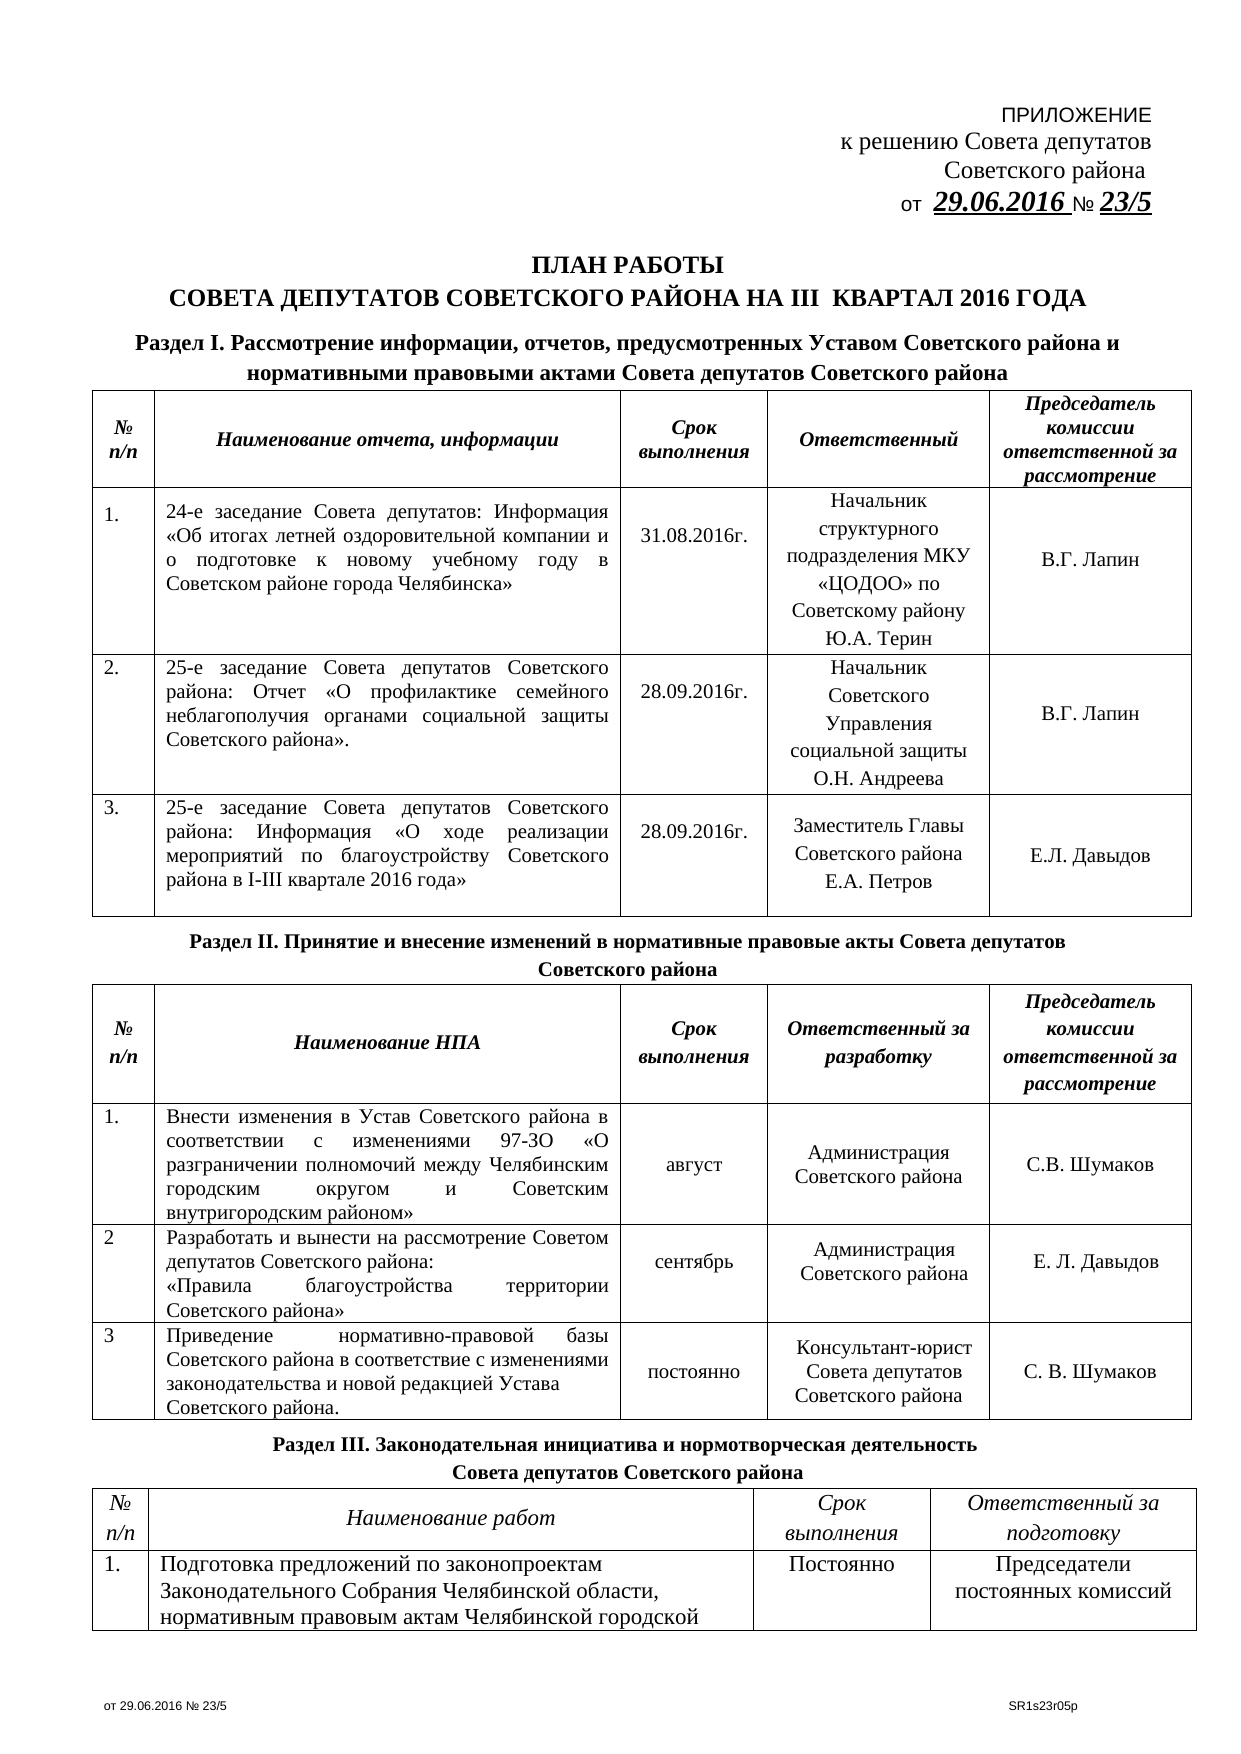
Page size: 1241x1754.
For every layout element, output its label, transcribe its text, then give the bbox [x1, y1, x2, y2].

table_cell Е. Л. Давыдов [990, 1225, 1191, 1322]
table_cell 28.09.2016г. [621, 655, 767, 794]
table_header № п/п [93, 985, 154, 1103]
table_header № п/п [93, 391, 154, 487]
text ПЛАН РАБОТЫ [103, 251, 1152, 279]
table_cell С.В. Шумаков [990, 1104, 1191, 1224]
table_cell 1. [93, 488, 154, 654]
table_header Председатель комиссии ответственной за рассмотрение [990, 391, 1191, 487]
table_cell С. В. Шумаков [990, 1323, 1191, 1419]
table_cell Разработать и вынести на рассмотрение Советом депутатов Советского района: «Правила благоустройства территории Советского района» [155, 1225, 620, 1322]
text СОВЕТА ДЕПУТАТОВ СОВЕТСКОГО РАЙОНА НА III КВАРТАЛ 2016 ГОДА [103, 283, 1152, 312]
table_cell Внести изменения в Устав Советского района в соответствии с изменениями 97-ЗО «О разграничении полномочий между Челябинским городским округом и Советским внутригородским районом» [155, 1104, 620, 1224]
table_cell 25-е заседание Совета депутатов Советского района: Отчет «О профилактике семейного неблагополучия органами социальной защиты Советского района». [155, 655, 620, 794]
table_header Ответственный за разработку [768, 985, 989, 1103]
table_header Наименование НПА [155, 985, 620, 1103]
table_cell 3 [93, 1323, 154, 1419]
table_cell Администрация Советского района [768, 1104, 989, 1224]
table_cell Начальник Советского Управления социальной защиты О.Н. Андреева [768, 655, 989, 794]
table_cell 1. [93, 1104, 154, 1224]
table_cell Е.Л. Давыдов [990, 795, 1191, 916]
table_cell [931, 1551, 1196, 1629]
table_cell 3. [93, 795, 154, 916]
text Раздел II. Принятие и внесение изменений в нормативные правовые акты Совета депутатов [103, 929, 1152, 953]
table_cell 2. [93, 655, 154, 794]
table_cell постоянно [621, 1323, 767, 1419]
table_cell 2 [93, 1225, 154, 1322]
table_cell Приведение нормативно-правовой базы Советского района в соответствие с изменениями законодательства и новой редакцией Устава Советского района. [155, 1323, 620, 1419]
table_header Председатель комиссии ответственной за рассмотрение [990, 985, 1191, 1103]
table_cell 24-е заседание Совета депутатов: Информация «Об итогах летней оздоровительной компании и о подготовке к новому учебному году в Советском районе города Челябинска» [155, 488, 620, 654]
text Раздел I. Рассмотрение информации, отчетов, предусмотренных Уставом Советского района и нормативными правовыми актами Совета депутатов Советского района [103, 329, 1152, 386]
table_cell Начальник структурного подразделения МКУ «ЦОДОО» по Советскому району Ю.А. Терин [768, 488, 989, 654]
table_cell 1. [93, 1551, 148, 1629]
text Раздел III. Законодательная инициатива и нормотворческая деятельность Совета депутатов Советского района [103, 1432, 1152, 1484]
table_header Срок выполнения [754, 1489, 930, 1549]
table_cell 25-е заседание Совета депутатов Советского района: Информация «О ходе реализации мероприятий по благоустройству Советского района в I-III квартале 2016 года» [155, 795, 620, 916]
table_header Наименование работ [149, 1489, 753, 1549]
table_cell cентябрь [621, 1225, 767, 1322]
table_cell 28.09.2016г. [621, 795, 767, 916]
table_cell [149, 1551, 753, 1629]
table_header Срок выполнения [621, 985, 767, 1103]
text к решению Совета депутатов [103, 126, 1152, 155]
table_cell Администрация Советского района [768, 1225, 989, 1322]
table_header № п/п [93, 1489, 148, 1549]
table_cell В.Г. Лапин [990, 488, 1191, 654]
table_header Срок выполнения [621, 391, 767, 487]
table_cell Постоянно [754, 1551, 930, 1629]
text Приложение [103, 102, 1152, 126]
table_cell август [621, 1104, 767, 1224]
table_cell В.Г. Лапин [990, 655, 1191, 794]
table_cell 31.08.2016г. [621, 488, 767, 654]
table_header Ответственный [768, 391, 989, 487]
table_cell Заместитель Главы Советского района Е.А. Петров [768, 795, 989, 916]
text Советского района [103, 957, 1152, 981]
table_header Наименование отчета, информации [155, 391, 620, 487]
text Советского района от 29.06.2016 № 23/5 [103, 155, 1152, 217]
table_cell Консультант-юрист Совета депутатов Советского района [768, 1323, 989, 1419]
table_header Ответственный за подготовку [931, 1489, 1196, 1549]
